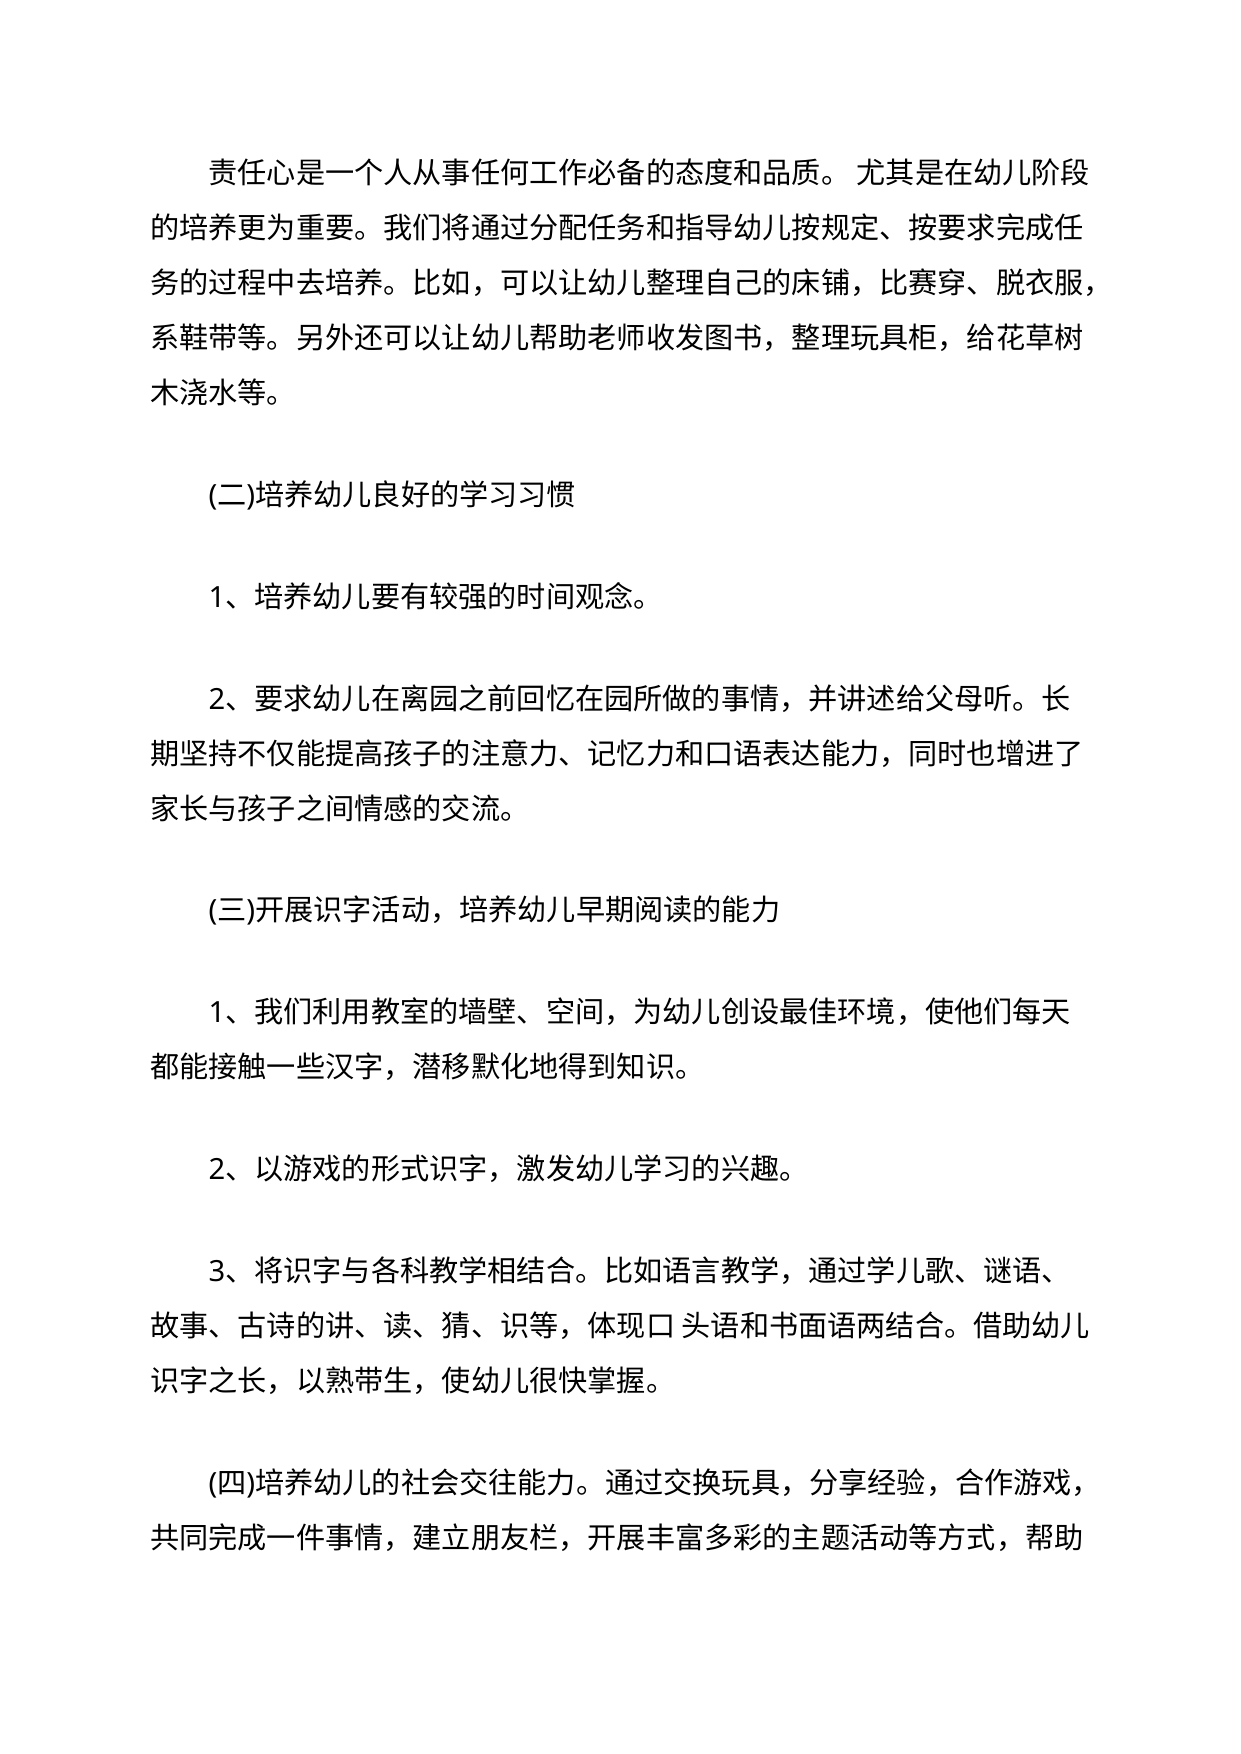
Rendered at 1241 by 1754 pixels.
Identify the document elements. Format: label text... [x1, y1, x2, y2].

text 1、我们利用教室的墙壁、空间，为幼儿创设最佳环境，使他们每天都能接触一些汉字，潜移默化地得到知识。 [150, 989, 1090, 1086]
text 2、以游戏的形式识字，激发幼儿学习的兴趣。 [150, 1146, 1090, 1188]
text 责任心是一个人从事任何工作必备的态度和品质。 尤其是在幼儿阶段的培养更为重要。我们将通过分配任务和指导幼儿按规定、按要求完成任务的过程中去培养。比如，可以让幼儿整理自己的床铺，比赛穿、脱衣服，系鞋带等。另外还可以让幼儿帮助老师收发图书，整理玩具柜，给花草树木浇水等。 [150, 150, 1090, 412]
text (二)培养幼儿良好的学习习惯 [150, 471, 1090, 514]
text 1、培养幼儿要有较强的时间观念。 [150, 573, 1090, 616]
text 2、要求幼儿在离园之前回忆在园所做的事情，并讲述给父母听。长期坚持不仅能提高孩子的注意力、记忆力和口语表达能力，同时也增进了家长与孩子之间情感的交流。 [150, 675, 1090, 827]
text (三)开展识字活动，培养幼儿早期阅读的能力 [150, 887, 1090, 929]
text 3、将识字与各科教学相结合。比如语言教学，通过学儿歌、谜语、故事、古诗的讲、读、猜、识等，体现口 头语和书面语两结合。借助幼儿识字之长，以熟带生，使幼儿很快掌握。 [150, 1248, 1090, 1400]
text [150, 1459, 1090, 1557]
